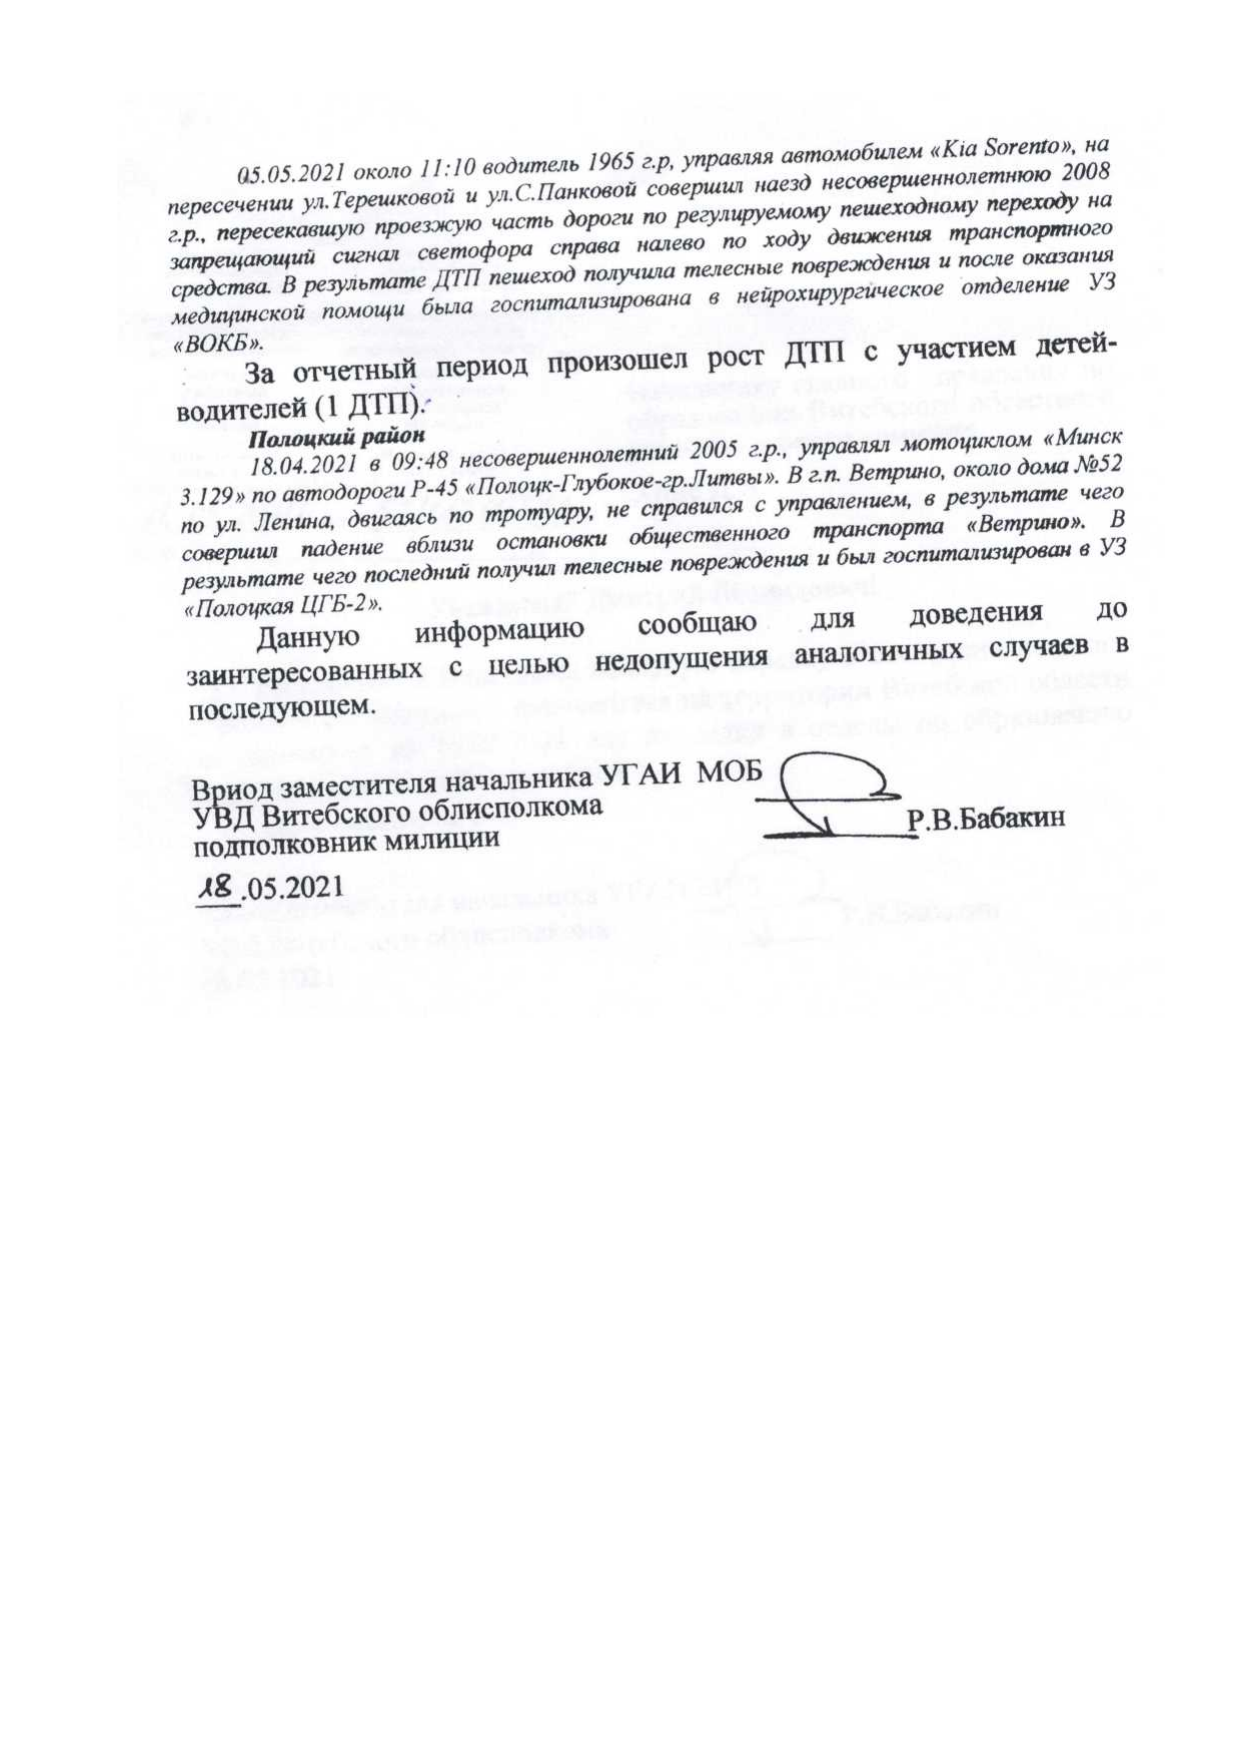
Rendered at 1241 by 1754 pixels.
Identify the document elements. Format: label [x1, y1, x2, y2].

picture [117, 92, 1166, 1018]
